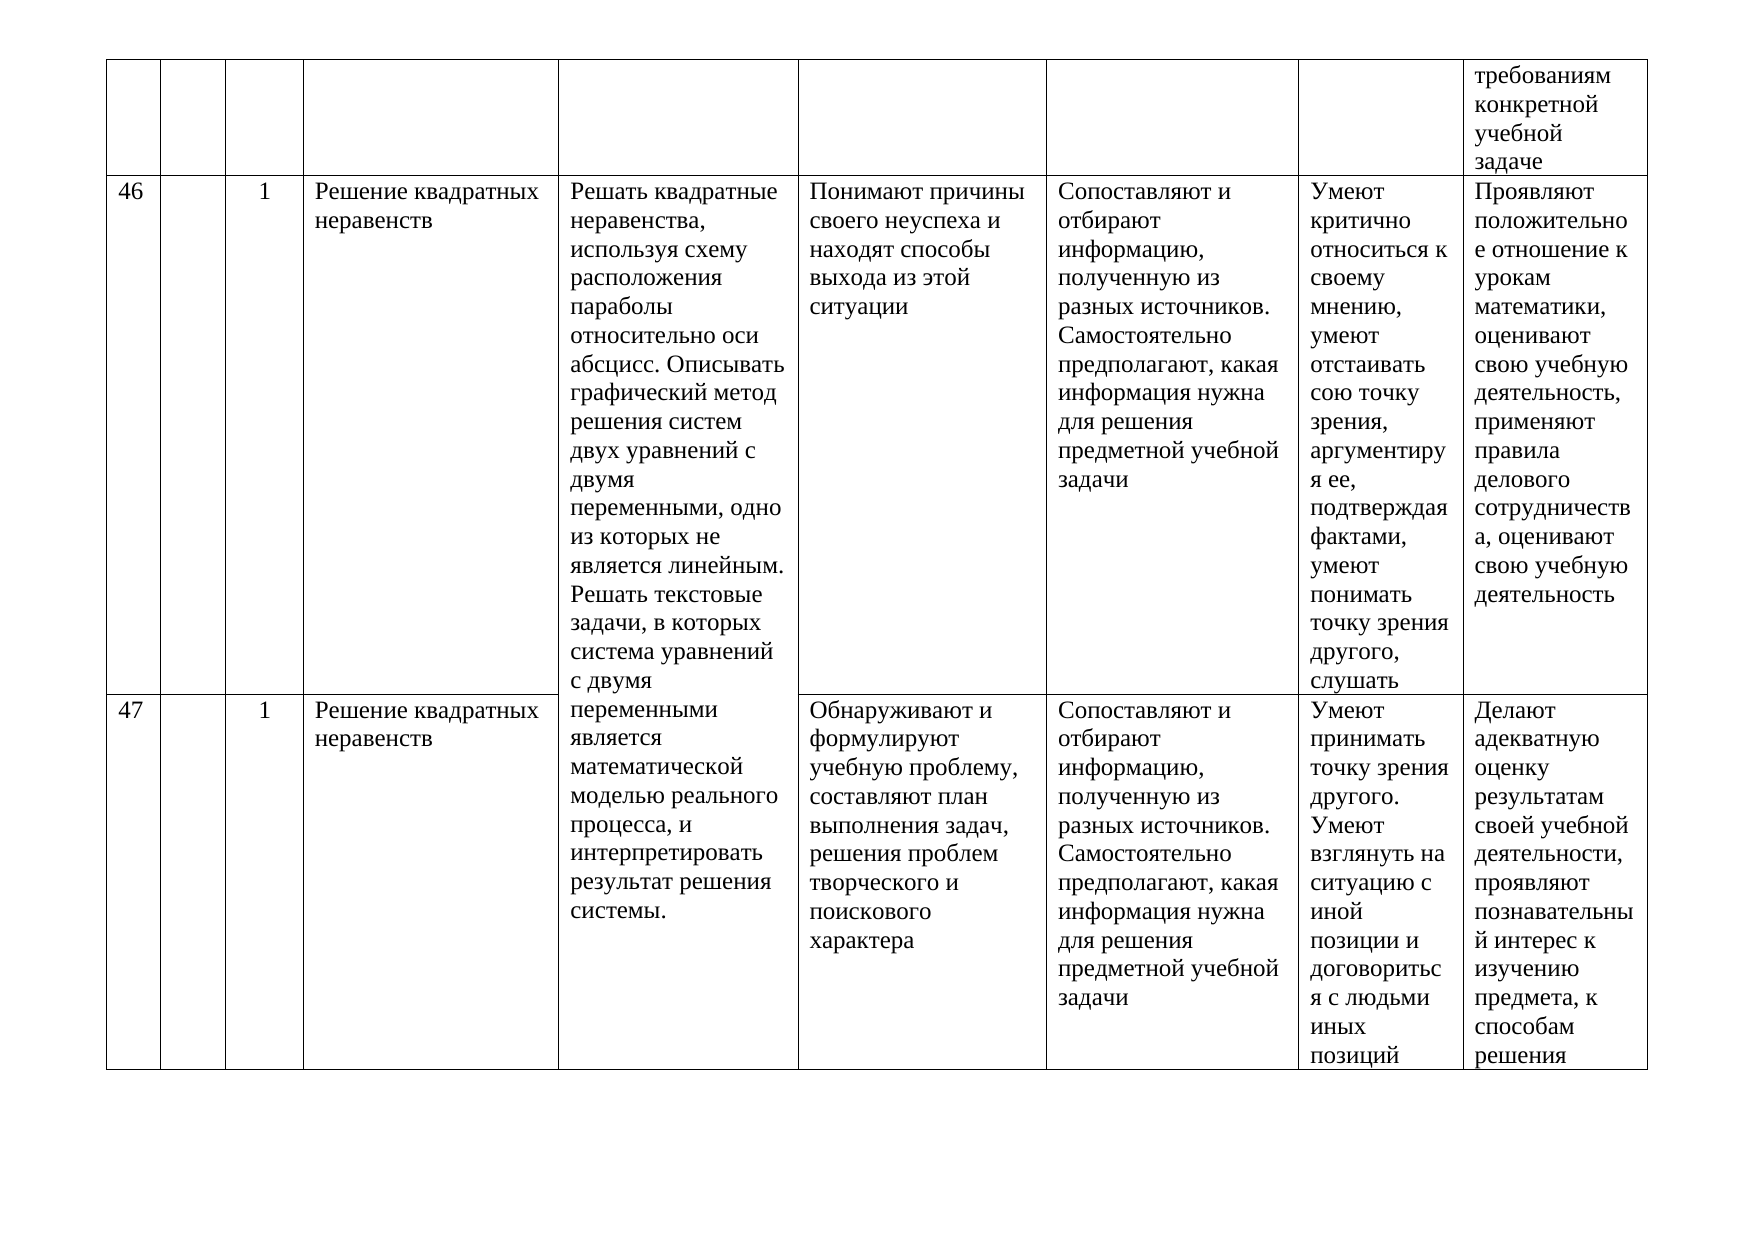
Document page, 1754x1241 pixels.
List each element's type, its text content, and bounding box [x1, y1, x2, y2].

table_cell Решать квадратные неравенства, используя схему расположения параболы относительно оси абсцисс. Описывать графический метод решения систем двух уравнений с двумя переменными, одно из которых не является линейным. Решать текстовые задачи, в которых система уравнений с двумя переменными является математической моделью реального процесса, и интерпретировать результат решения системы. [559, 176, 798, 1068]
table_cell Понимают причины своего неуспеха и находят способы выхода из этой ситуации [799, 176, 1046, 694]
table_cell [799, 695, 1046, 1068]
table_cell [161, 695, 225, 1068]
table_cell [304, 695, 558, 1068]
table_cell Умеют критично относиться к своему мнению, умеют отстаивать сою точку зрения, аргументируя ее, подтверждая фактами, умеют понимать точку зрения другого, слушать [1299, 176, 1463, 694]
table_cell 1 [226, 60, 303, 175]
table_cell Решение квадратных неравенств [304, 176, 558, 694]
table_cell [161, 176, 225, 694]
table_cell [1464, 60, 1647, 175]
table_cell Проявляют положительное отношение к урокам математики, оценивают свою учебную деятельность, применяют правила делового сотрудничества, оценивают свою учебную деятельность [1464, 176, 1647, 694]
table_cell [1299, 695, 1463, 1068]
table_cell 1 [226, 695, 303, 1068]
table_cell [1047, 695, 1298, 1068]
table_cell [304, 60, 558, 175]
table_cell 45 [107, 60, 160, 175]
table_cell 1 [226, 176, 303, 694]
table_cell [799, 60, 1046, 175]
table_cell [1299, 60, 1463, 175]
table_cell 47 [107, 695, 160, 1068]
table_cell 46 [107, 176, 160, 694]
table_cell [161, 60, 225, 175]
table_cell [1464, 695, 1647, 1068]
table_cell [1047, 60, 1298, 175]
